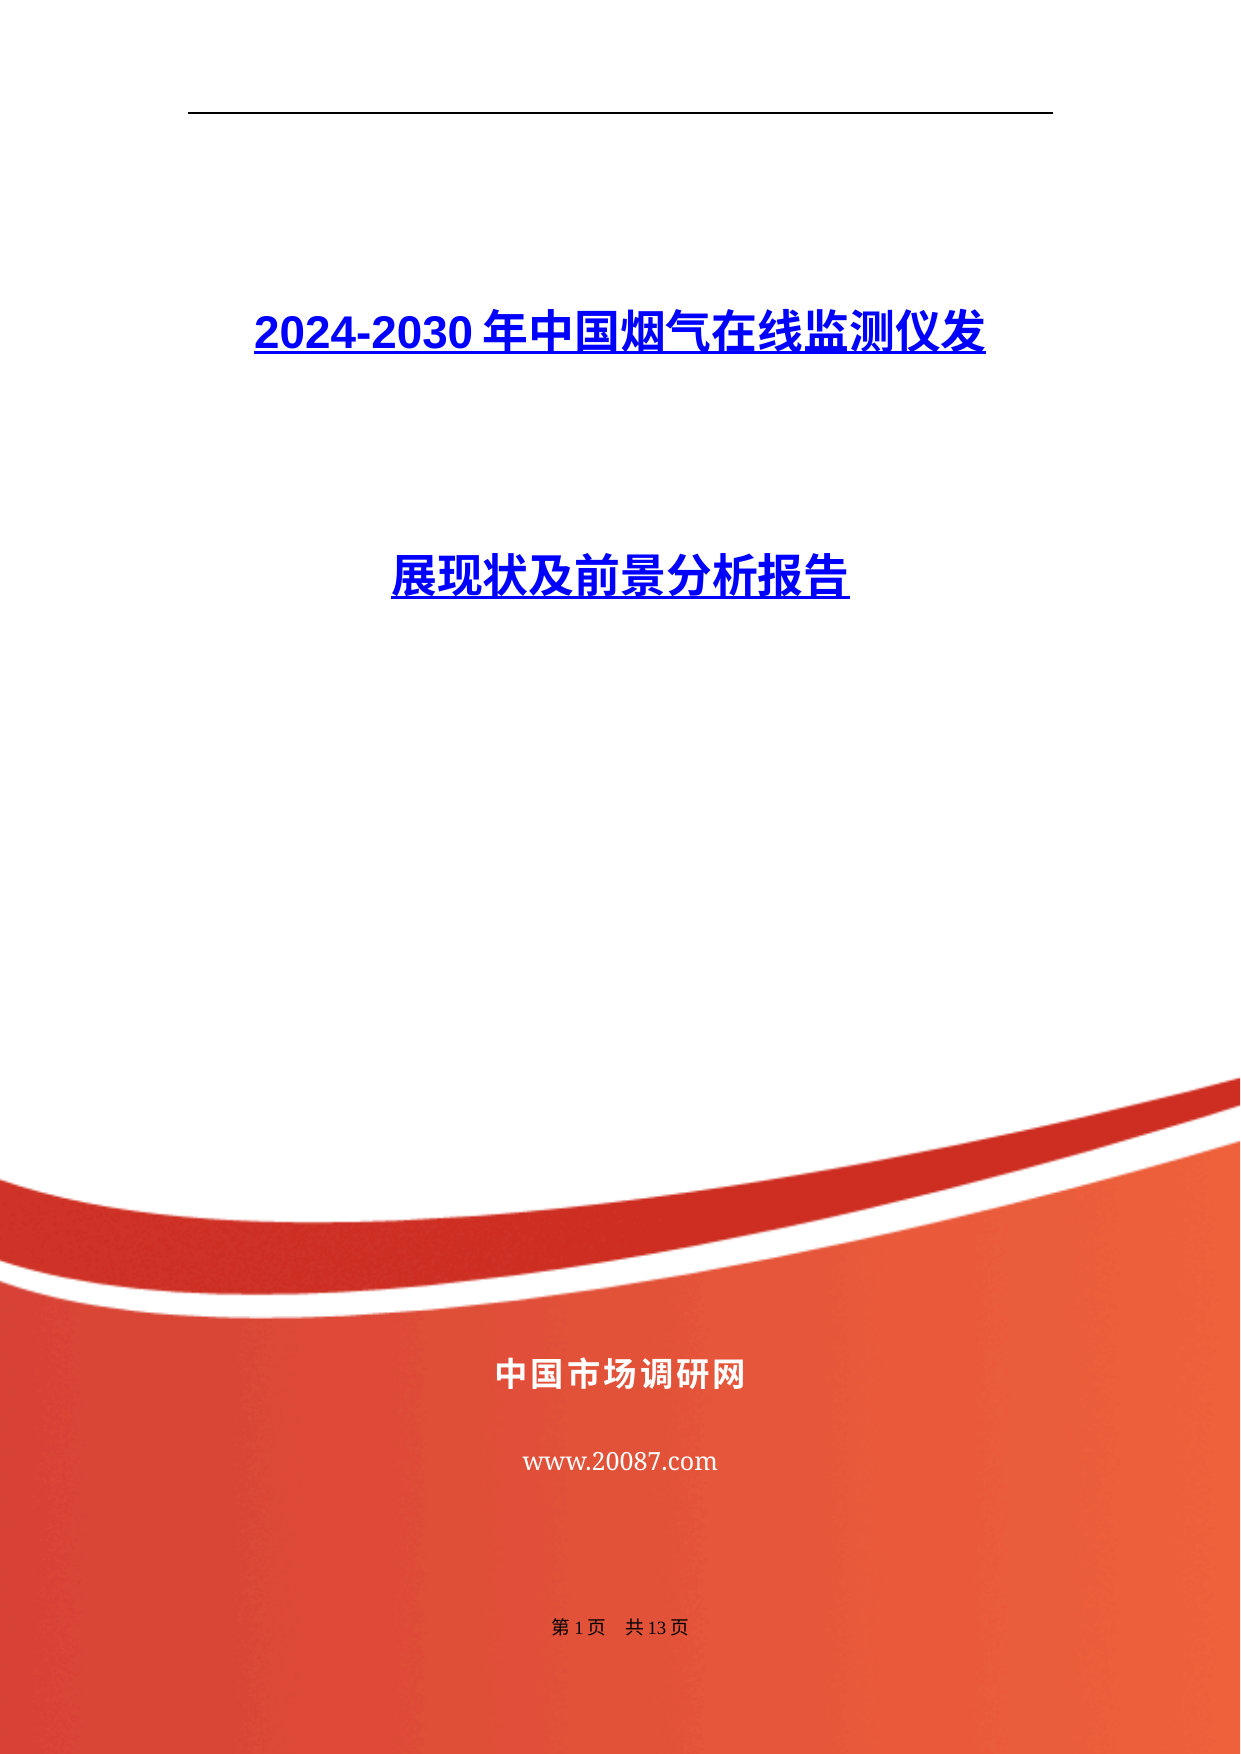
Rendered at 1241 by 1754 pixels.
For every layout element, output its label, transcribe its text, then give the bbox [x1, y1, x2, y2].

subtitle 中国市场调研网 [187, 1339, 1053, 1404]
table_header 2024-2030年中国烟气在线监测仪发展现状及前景分析报告 [188, 207, 1053, 773]
text www.20087.com [187, 1428, 1053, 1493]
picture [0, 1006, 1241, 1754]
